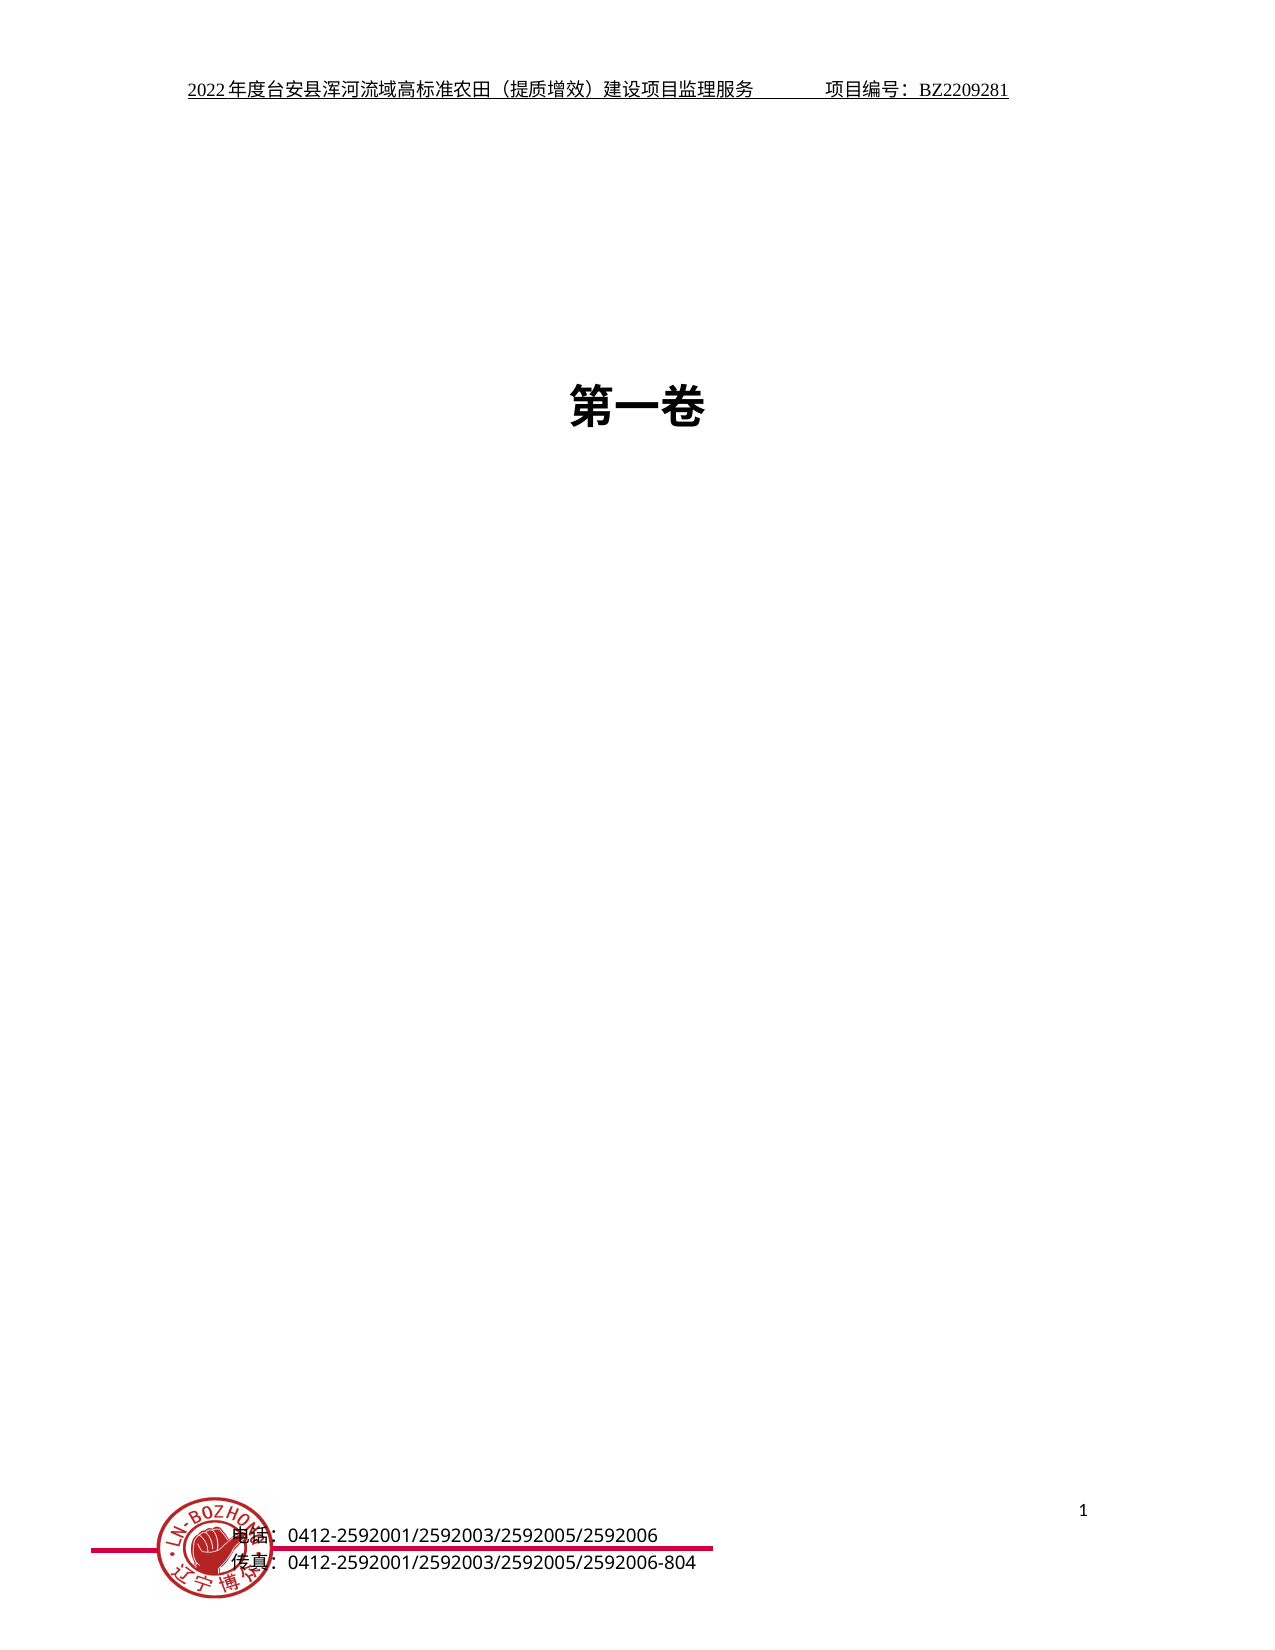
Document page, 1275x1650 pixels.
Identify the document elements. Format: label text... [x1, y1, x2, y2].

subtitle 第一卷 [187, 371, 1087, 437]
